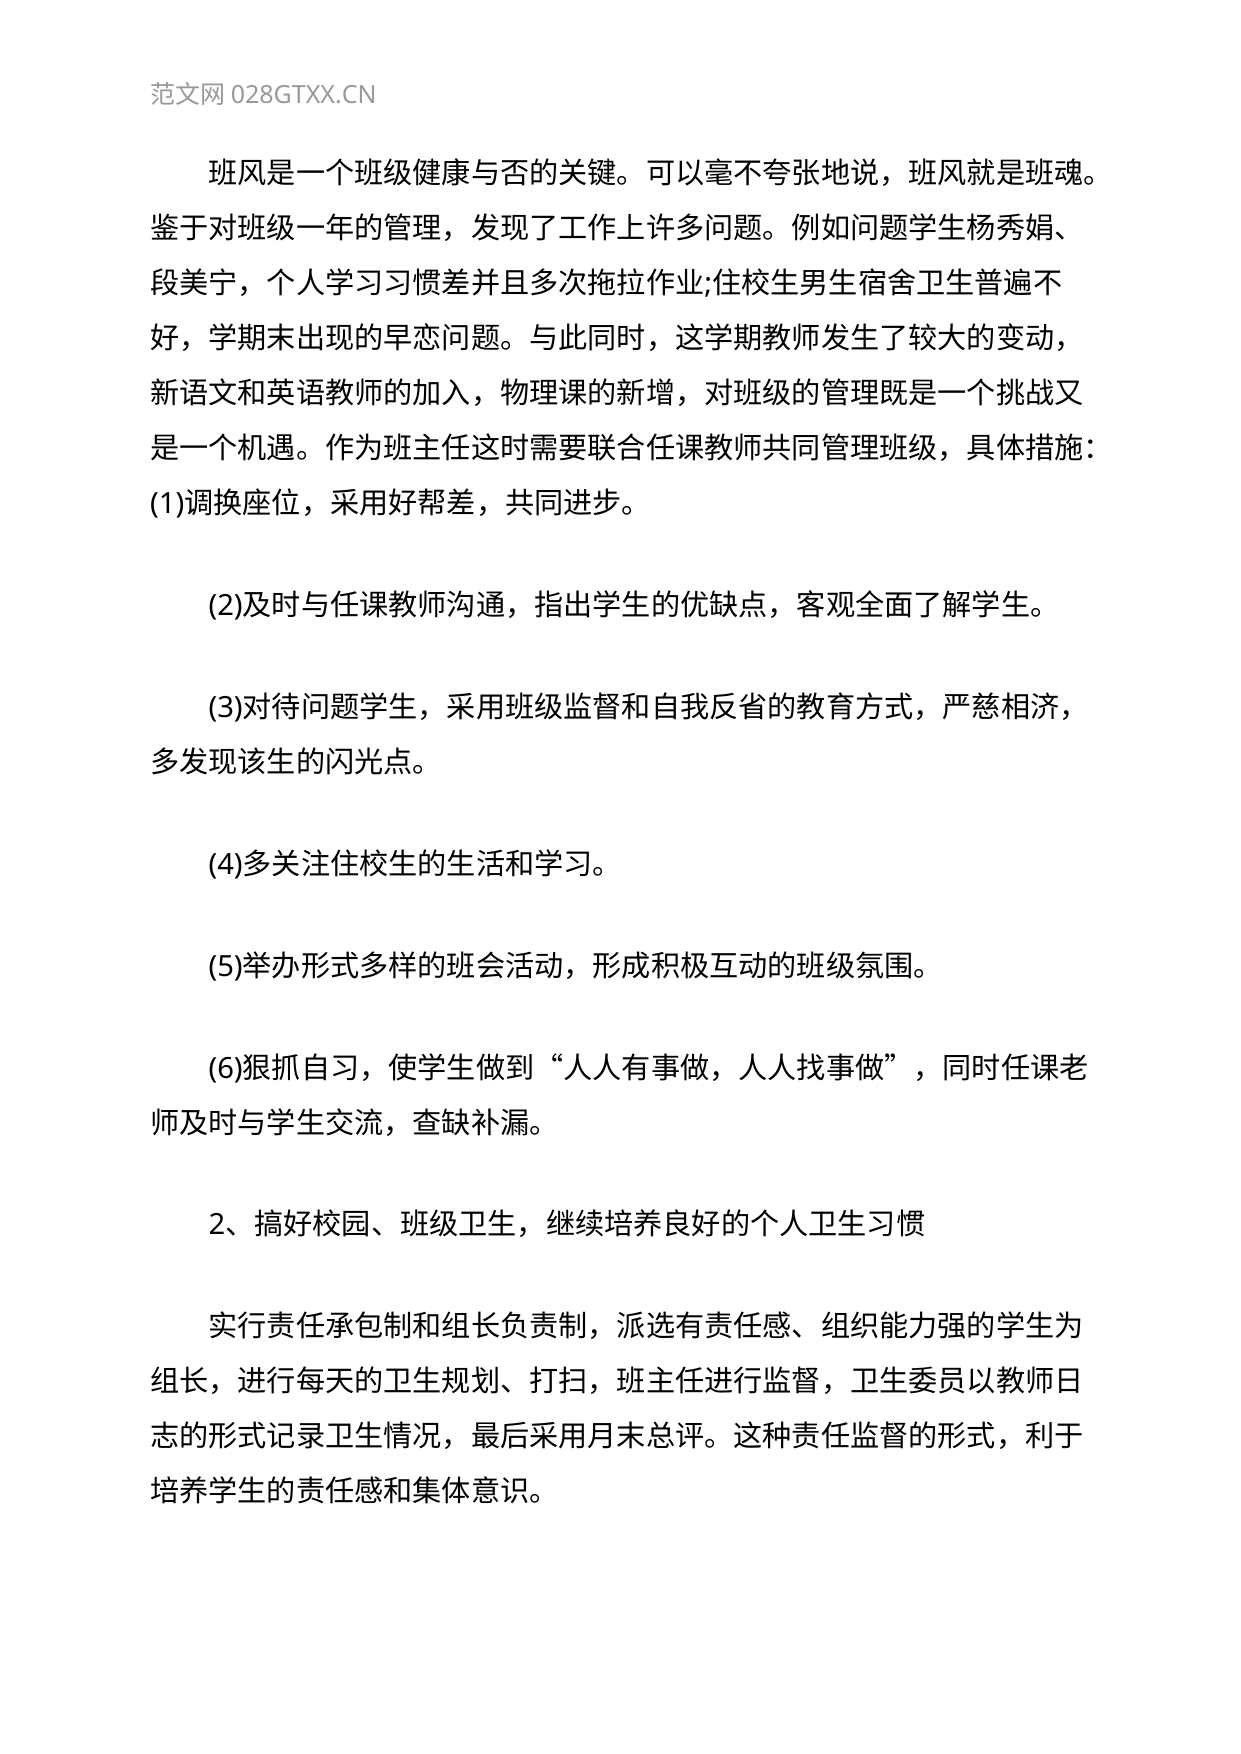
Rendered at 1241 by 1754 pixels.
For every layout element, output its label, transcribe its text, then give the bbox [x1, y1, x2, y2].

text 2、搞好校园、班级卫生，继续培养良好的个人卫生习惯 [150, 1201, 1090, 1243]
text (6)狠抓自习，使学生做到“人人有事做，人人找事做”，同时任课老师及时与学生交流，查缺补漏。 [150, 1044, 1090, 1141]
text 实行责任承包制和组长负责制，派选有责任感、组织能力强的学生为组长，进行每天的卫生规划、打扫，班主任进行监督，卫生委员以教师日志的形式记录卫生情况，最后采用月末总评。这种责任监督的形式，利于培养学生的责任感和集体意识。 [150, 1303, 1090, 1510]
text (2)及时与任课教师沟通，指出学生的优缺点，客观全面了解学生。 [150, 581, 1090, 624]
text (3)对待问题学生，采用班级监督和自我反省的教育方式，严慈相济，多发现该生的闪光点。 [150, 683, 1090, 781]
text 班风是一个班级健康与否的关键。可以毫不夸张地说，班风就是班魂。鉴于对班级一年的管理，发现了工作上许多问题。例如问题学生杨秀娟、段美宁，个人学习习惯差并且多次拖拉作业;住校生男生宿舍卫生普遍不好，学期末出现的早恋问题。与此同时，这学期教师发生了较大的变动，新语文和英语教师的加入，物理课的新增，对班级的管理既是一个挑战又是一个机遇。作为班主任这时需要联合任课教师共同管理班级，具体措施：(1)调换座位，采用好帮差，共同进步。 [150, 150, 1090, 522]
text (4)多关注住校生的生活和学习。 [150, 840, 1090, 883]
text (5)举办形式多样的班会活动，形成积极互动的班级氛围。 [150, 942, 1090, 984]
